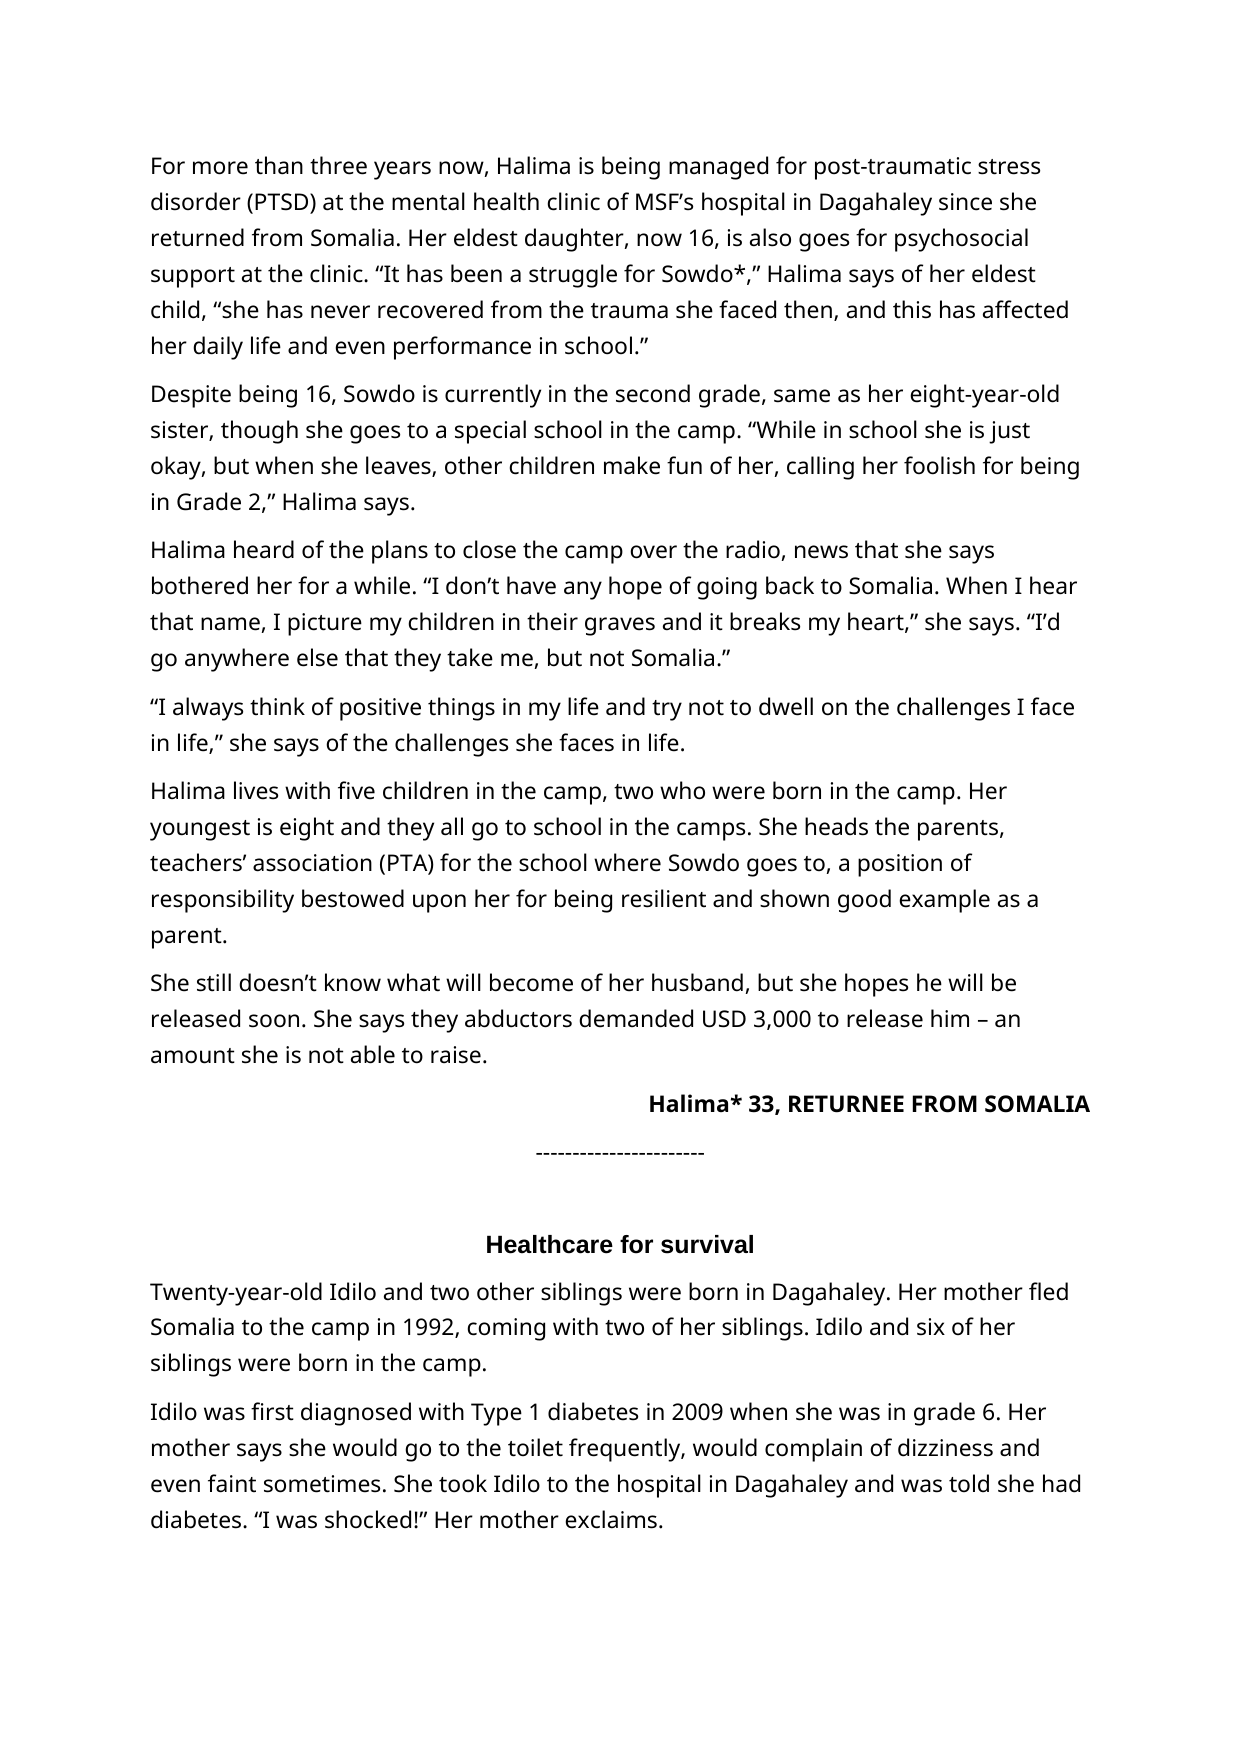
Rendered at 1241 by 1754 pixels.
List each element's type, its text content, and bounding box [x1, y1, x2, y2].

text Idilo was first diagnosed with Type 1 diabetes in 2009 when she was in grade 6. Her mother says she would go to the toilet frequently, would complain of dizziness and even faint sometimes. She took Idilo to the hospital in Dagahaley and was told she had diabetes. “I was shocked!” Her mother exclaims. [150, 1396, 1090, 1535]
text Halima lives with five children in the camp, two who were born in the camp. Her youngest is eight and they all go to school in the camps. She heads the parents, teachers’ association (PTA) for the school where Sowdo goes to, a position of responsibility bestowed upon her for being resilient and shown good example as a parent. [150, 775, 1090, 950]
text Despite being 16, Sowdo is currently in the second grade, same as her eight-year-old sister, though she goes to a special school in the camp. “While in school she is just okay, but when she leaves, other children make fun of her, calling her foolish for being in Grade 2,” Halima says. [150, 378, 1090, 517]
text Healthcare for survival [150, 1230, 1090, 1259]
text Twenty-year-old Idilo and two other siblings were born in Dagahaley. Her mother fled Somalia to the camp in 1992, coming with two of her siblings. Idilo and six of her siblings were born in the camp. [150, 1275, 1090, 1378]
text ----------------------- [150, 1136, 1090, 1167]
text Halima heard of the plans to close the camp over the radio, news that she says bothered her for a while. “I don’t have any hope of going back to Somalia. When I hear that name, I picture my children in their graves and it breaks my heart,” she says. “I’d go anywhere else that they take me, but not Somalia.” [150, 534, 1090, 673]
text Halima* 33, RETURNEE FROM SOMALIA [150, 1087, 1090, 1119]
text She still doesn’t know what will become of her husband, but she hopes he will be released soon. She says they abductors demanded USD 3,000 to release him – an amount she is not able to raise. [150, 967, 1090, 1070]
text For more than three years now, Halima is being managed for post-traumatic stress disorder (PTSD) at the mental health clinic of MSF’s hospital in Dagahaley since she returned from Somalia. Her eldest daughter, now 16, is also goes for psychosocial support at the clinic. “It has been a struggle for Sowdo*,” Halima says of her eldest child, “she has never recovered from the trauma she faced then, and this has affected her daily life and even performance in school.” [150, 150, 1090, 361]
text “I always think of positive things in my life and try not to dwell on the challenges I face in life,” she says of the challenges she faces in life. [150, 691, 1090, 758]
